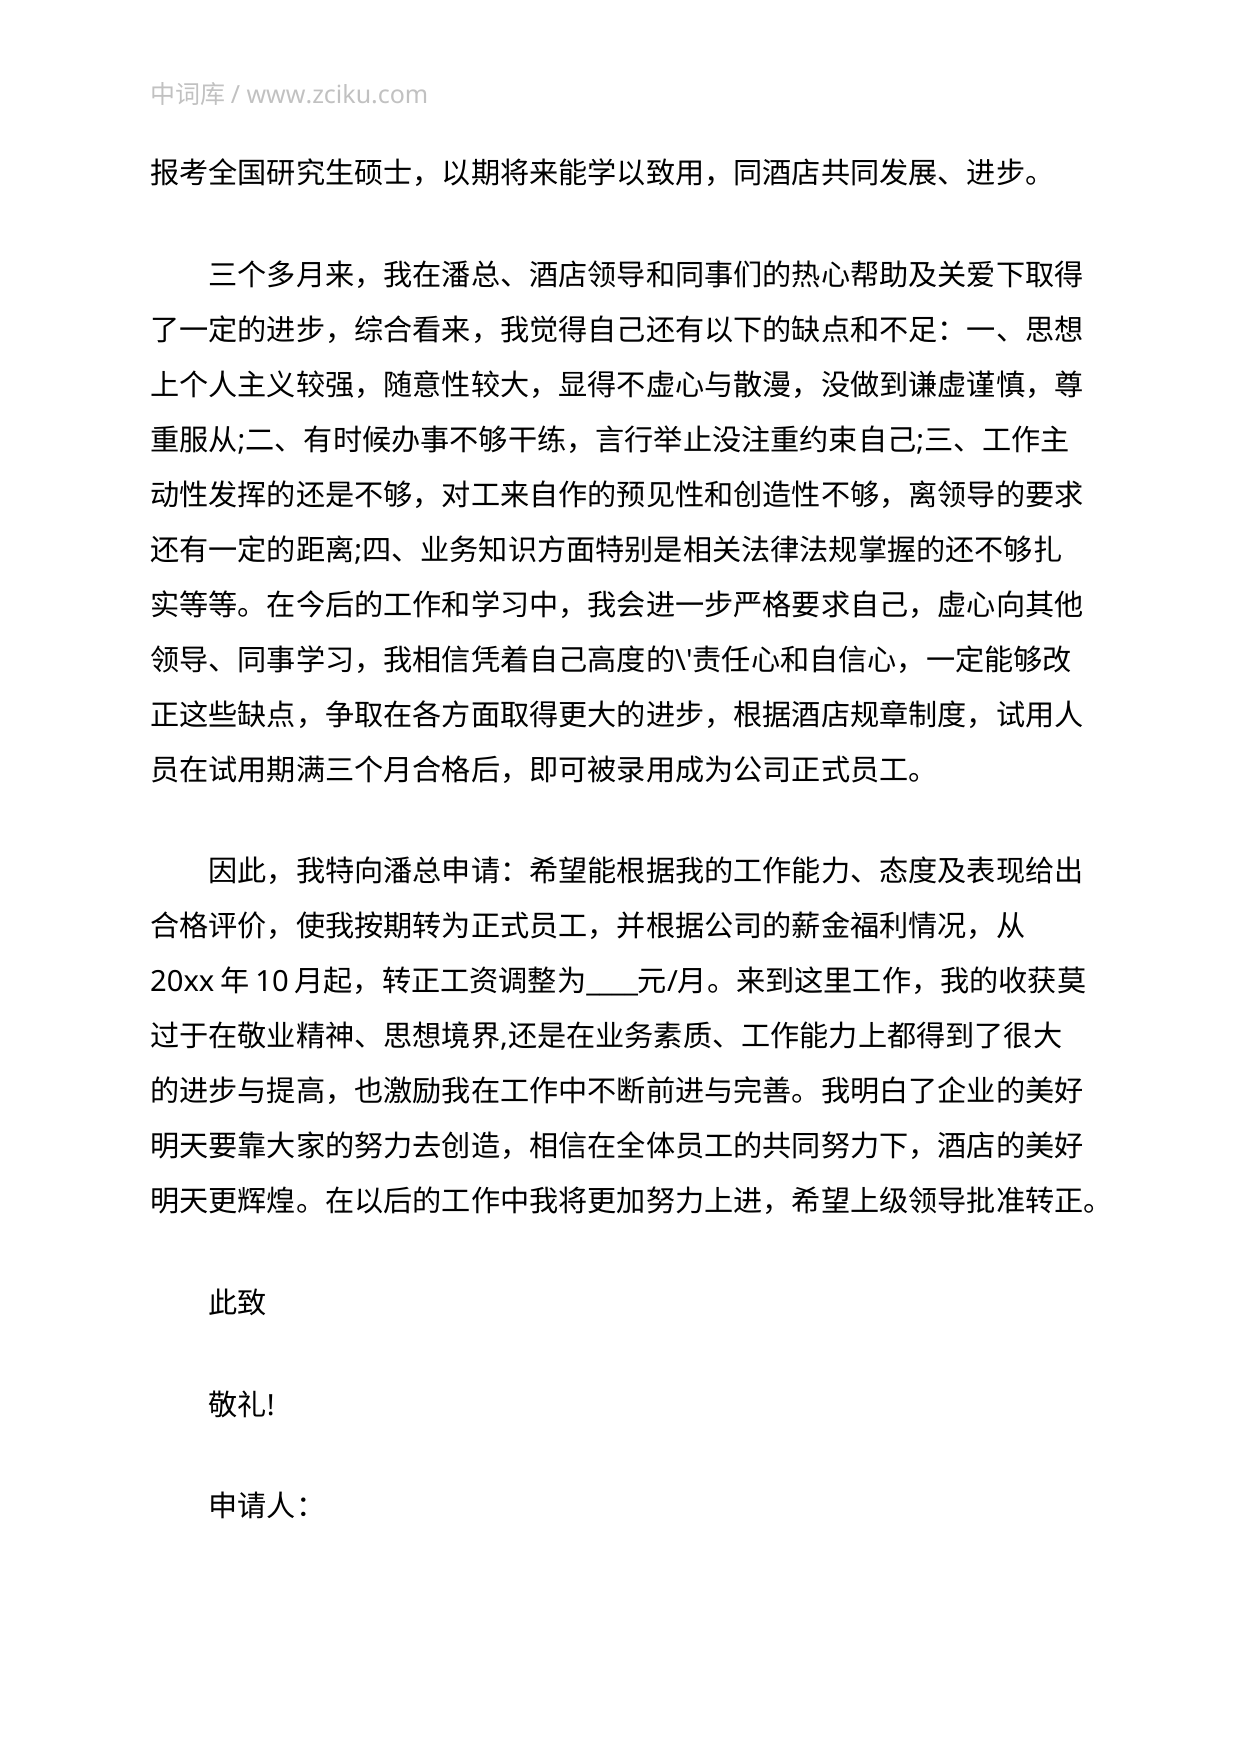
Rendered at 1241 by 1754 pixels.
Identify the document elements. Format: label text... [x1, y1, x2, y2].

text 申请人： [150, 1483, 1090, 1525]
text 三个多月来，我在潘总、酒店领导和同事们的热心帮助及关爱下取得了一定的进步，综合看来，我觉得自己还有以下的缺点和不足：一、思想上个人主义较强，随意性较大，显得不虚心与散漫，没做到谦虚谨慎，尊重服从;二、有时候办事不够干练，言行举止没注重约束自己;三、工作主动性发挥的还是不够，对工来自作的预见性和创造性不够，离领导的要求还有一定的距离;四、业务知识方面特别是相关法律法规掌握的还不够扎实等等。在今后的工作和学习中，我会进一步严格要求自己，虚心向其他领导、同事学习，我相信凭着自己高度的\'责任心和自信心，一定能够改正这些缺点，争取在各方面取得更大的进步，根据酒店规章制度，试用人员在试用期满三个月合格后，即可被录用成为公司正式员工。 [150, 252, 1090, 788]
text 因此，我特向潘总申请：希望能根据我的工作能力、态度及表现给出合格评价，使我按期转为正式员工，并根据公司的薪金福利情况，从20xx年10月起，转正工资调整为____元/月。来到这里工作，我的收获莫过于在敬业精神、思想境界,还是在业务素质、工作能力上都得到了很大的进步与提高，也激励我在工作中不断前进与完善。我明白了企业的美好明天要靠大家的努力去创造，相信在全体员工的共同努力下，酒店的美好明天更辉煌。在以后的工作中我将更加努力上进，希望上级领导批准转正。 [150, 848, 1090, 1220]
text 敬礼! [150, 1381, 1090, 1423]
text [150, 150, 1090, 192]
text 此致 [150, 1279, 1090, 1322]
